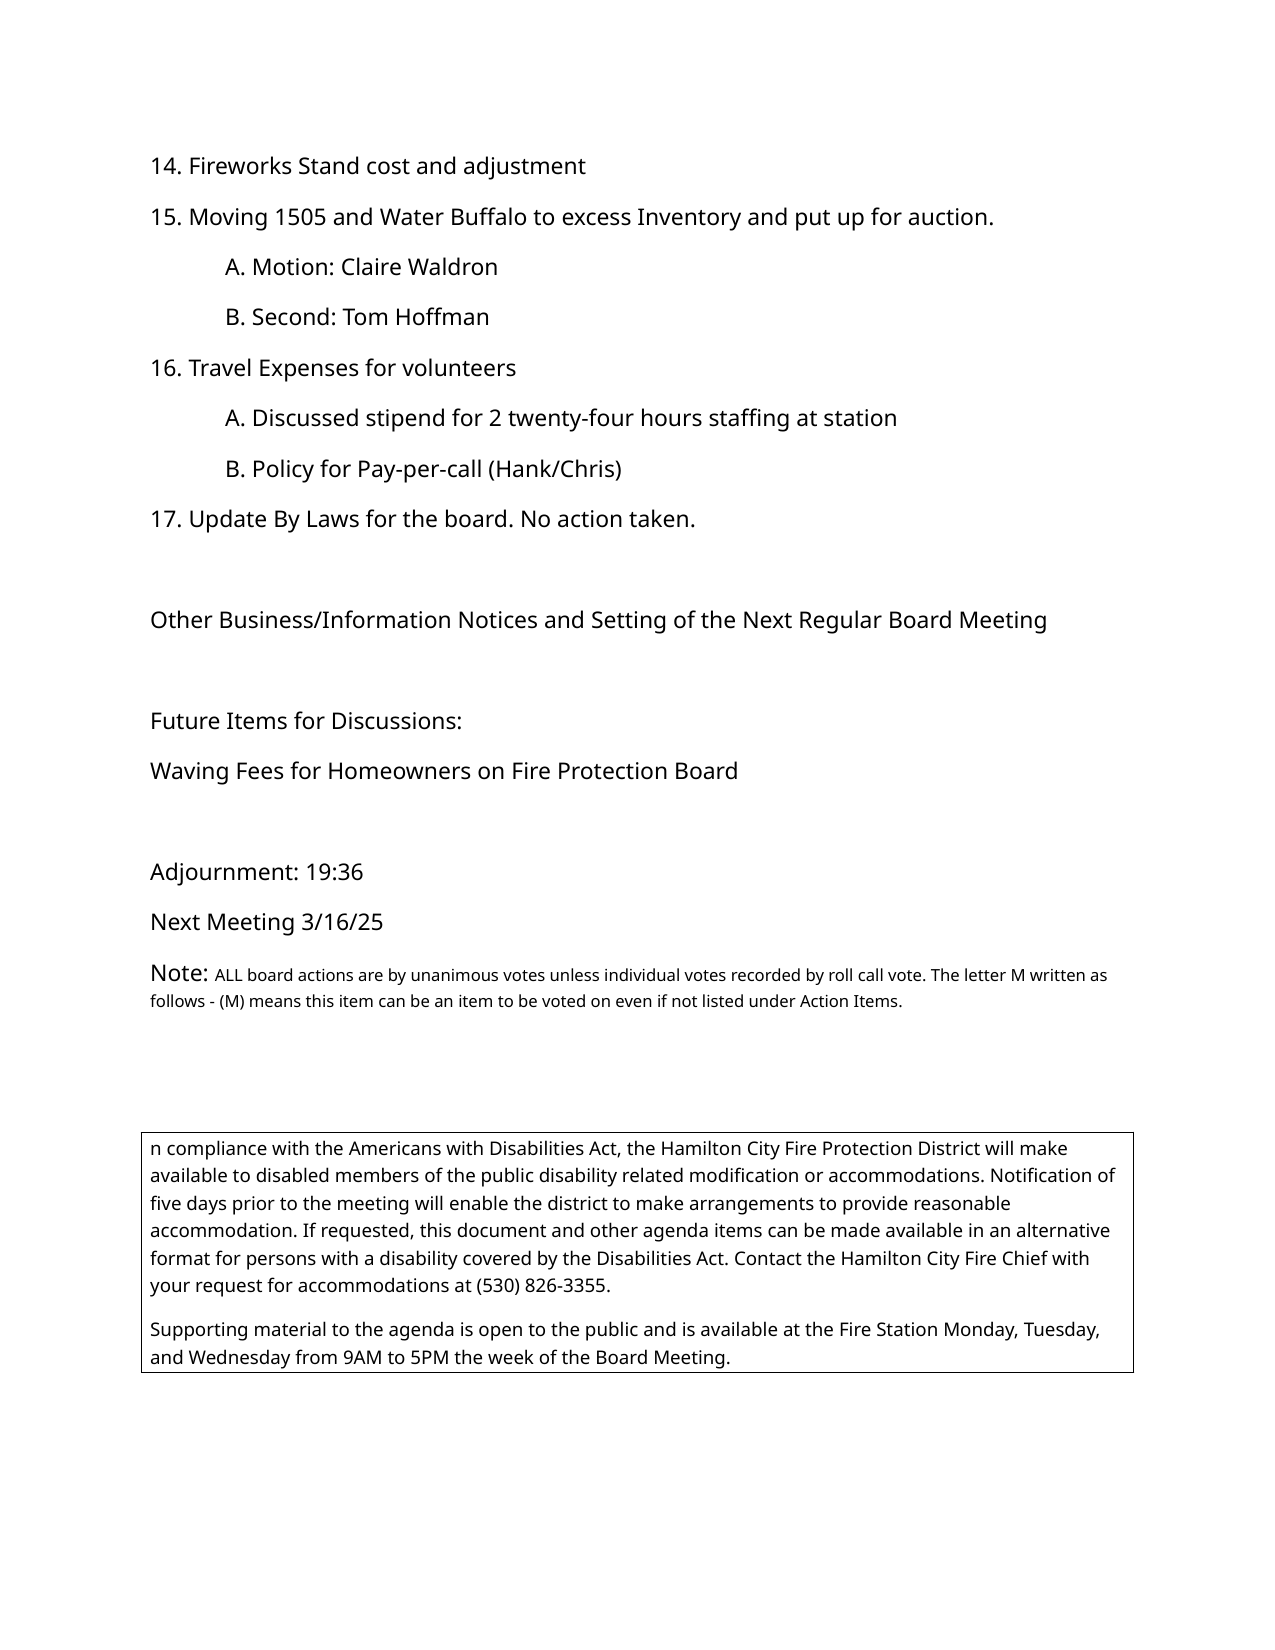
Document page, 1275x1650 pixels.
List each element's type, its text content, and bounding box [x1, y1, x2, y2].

text Adjournment: 19:36 [150, 856, 1125, 887]
text Future Items for Discussions: [150, 704, 1125, 736]
text A. Motion: Claire Waldron [150, 251, 1125, 282]
text Other Business/Information Notices and Setting of the Next Regular Board Meeting [150, 604, 1125, 635]
text Next Meeting 3/16/25 [150, 906, 1125, 937]
text Supporting material to the agenda is open to the public and is available at the Fire Station Monday, Tuesday, and Wednesday from 9AM to 5PM the week of the Board Meeting. [142, 1313, 1133, 1372]
text n compliance with the Americans with Disabilities Act, the Hamilton City Fire Protection District will make available to disabled members of the public disability related modification or accommodations. Notification of five days prior to the meeting will enable the district to make arrangements to provide reasonable accommodation. If requested, this document and other agenda items can be made available in an alternative format for persons with a disability covered by the Disabilities Act. Contact the Hamilton City Fire Chief with your request for accommodations at (530) 826-3355. [142, 1133, 1133, 1298]
text 16. Travel Expenses for volunteers [150, 352, 1125, 383]
text B. Policy for Pay-per-call (Hank/Chris) [150, 452, 1125, 484]
text 17. Update By Laws for the board. No action taken. [150, 503, 1125, 534]
text 14. Fireworks Stand cost and adjustment [150, 150, 1125, 181]
text A. Discussed stipend for 2 twenty-four hours staffing at station [150, 402, 1125, 433]
text 15. Moving 1505 and Water Buffalo to excess Inventory and put up for auction. [150, 200, 1125, 232]
text B. Second: Tom Hoffman [150, 301, 1125, 332]
text Waving Fees for Homeowners on Fire Protection Board [150, 755, 1125, 786]
text Note: ALL board actions are by unanimous votes unless individual votes recorded by roll call vote. The letter M written as follows - (M) means this item can be an item to be voted on even if not listed under Action Items. [150, 957, 1125, 1012]
